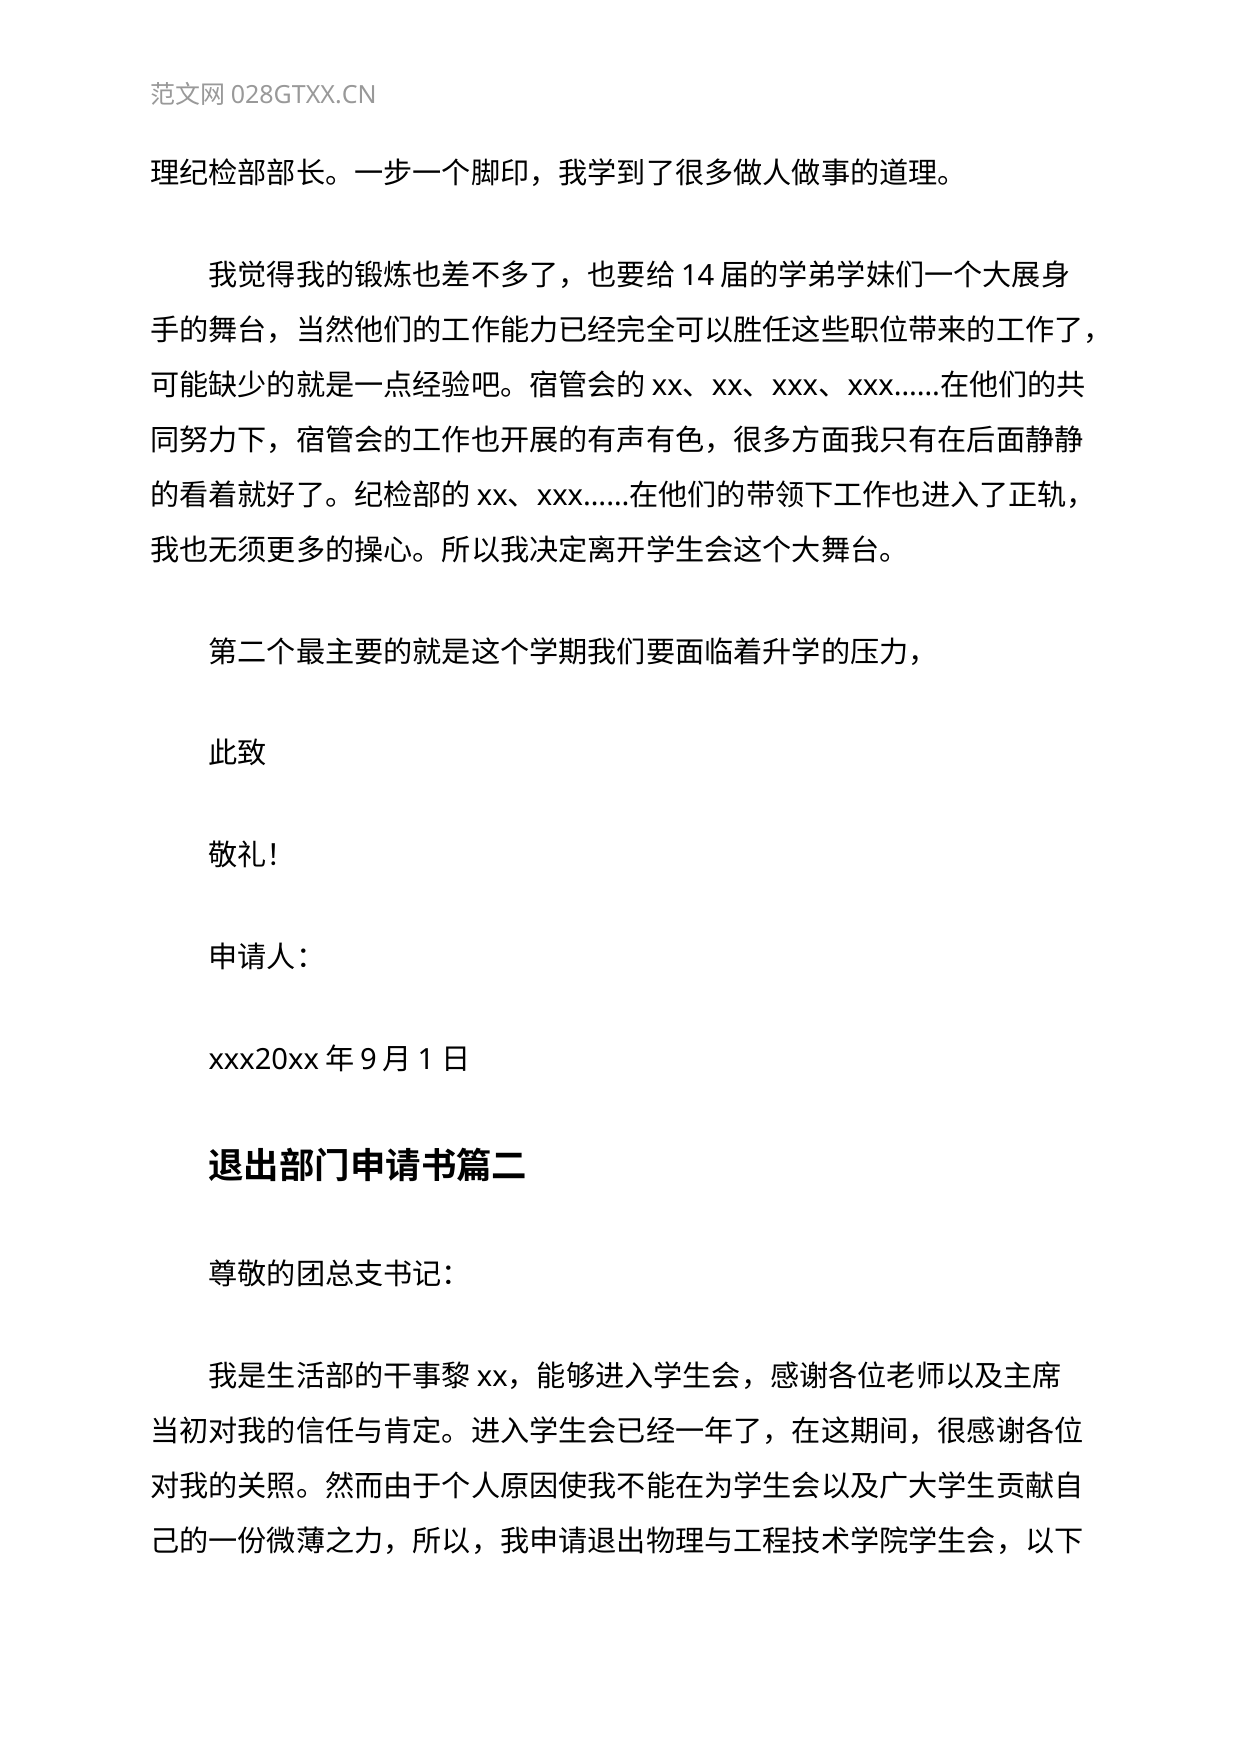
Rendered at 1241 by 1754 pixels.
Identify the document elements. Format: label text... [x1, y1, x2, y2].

text 敬礼！ [150, 832, 1090, 874]
text 第二个最主要的就是这个学期我们要面临着升学的压力， [150, 628, 1090, 671]
text 我觉得我的锻炼也差不多了，也要给14届的学弟学妹们一个大展身手的舞台，当然他们的工作能力已经完全可以胜任这些职位带来的工作了，可能缺少的就是一点经验吧。宿管会的xx、xx、xxx、xxx……在他们的共同努力下，宿管会的工作也开展的有声有色，很多方面我只有在后面静静的看着就好了。纪检部的xx、xxx……在他们的带领下工作也进入了正轨，我也无须更多的操心。所以我决定离开学生会这个大舞台。 [150, 252, 1090, 569]
text 此致 [150, 730, 1090, 772]
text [150, 1353, 1090, 1560]
text 申请人： [150, 934, 1090, 976]
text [150, 150, 1090, 192]
text xxx20xx年9月1 日 [150, 1035, 1090, 1078]
text 尊敬的团总支书记： [150, 1251, 1090, 1293]
text 退出部门申请书篇二 [150, 1137, 1090, 1189]
